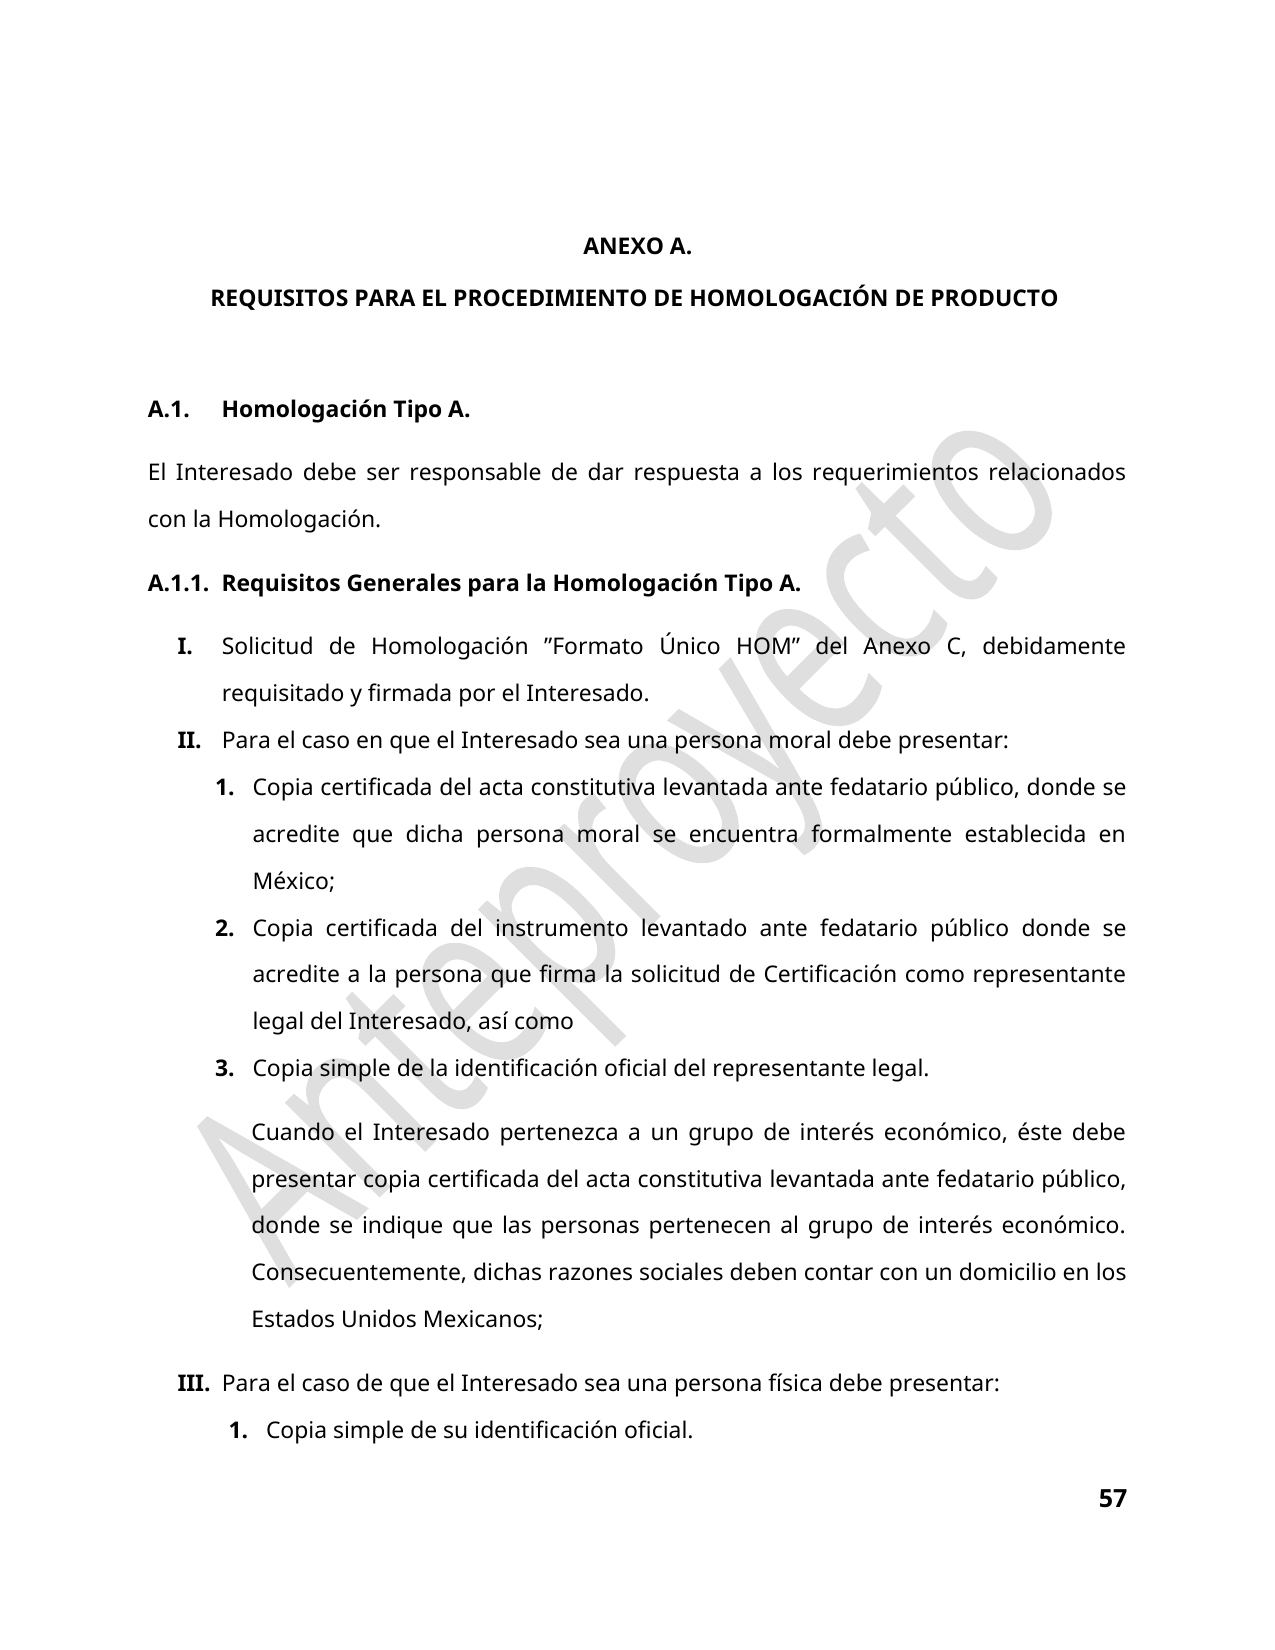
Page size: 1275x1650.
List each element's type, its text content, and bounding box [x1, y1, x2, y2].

list Para el caso en que el Interesado sea una persona moral debe presentar: [177, 724, 1127, 755]
text REQUISITOS PARA EL PROCEDIMIENTO DE HOMOLOGACIÓN DE PRODUCTO [148, 282, 1127, 360]
list Solicitud de Homologación ”Formato Único HOM” del Anexo C, debidamente requisitado y firmada por el Interesado. [177, 630, 1127, 708]
text Cuando el Interesado pertenezca a un grupo de interés económico, éste debe presentar copia certificada del acta constitutiva levantada ante fedatario público, donde se indique que las personas pertenecen al grupo de interés económico. Consecuentemente, dichas razones sociales deben contar con un domicilio en los Estados Unidos Mexicanos; [251, 1116, 1127, 1334]
list Copia simple de su identificación oficial. [228, 1413, 1127, 1445]
list Copia certificada del instrumento levantado ante fedatario público donde se acredite a la persona que firma la solicitud de Certificación como representante legal del Interesado, así como [215, 911, 1127, 1036]
text A.1. Homologación Tipo A. [148, 393, 1127, 424]
subtitle ANEXO A. [148, 230, 1127, 261]
list Copia certificada del acta constitutiva levantada ante fedatario público, donde se acredite que dicha persona moral se encuentra formalmente establecida en México; [215, 771, 1127, 896]
list Copia simple de la identificación oficial del representante legal. [215, 1052, 1127, 1083]
text El Interesado debe ser responsable de dar respuesta a los requerimientos relacionados con la Homologación. [148, 456, 1127, 534]
list Para el caso de que el Interesado sea una persona física debe presentar: [177, 1367, 1127, 1398]
text A.1.1. Requisitos Generales para la Homologación Tipo A. [148, 567, 1127, 598]
